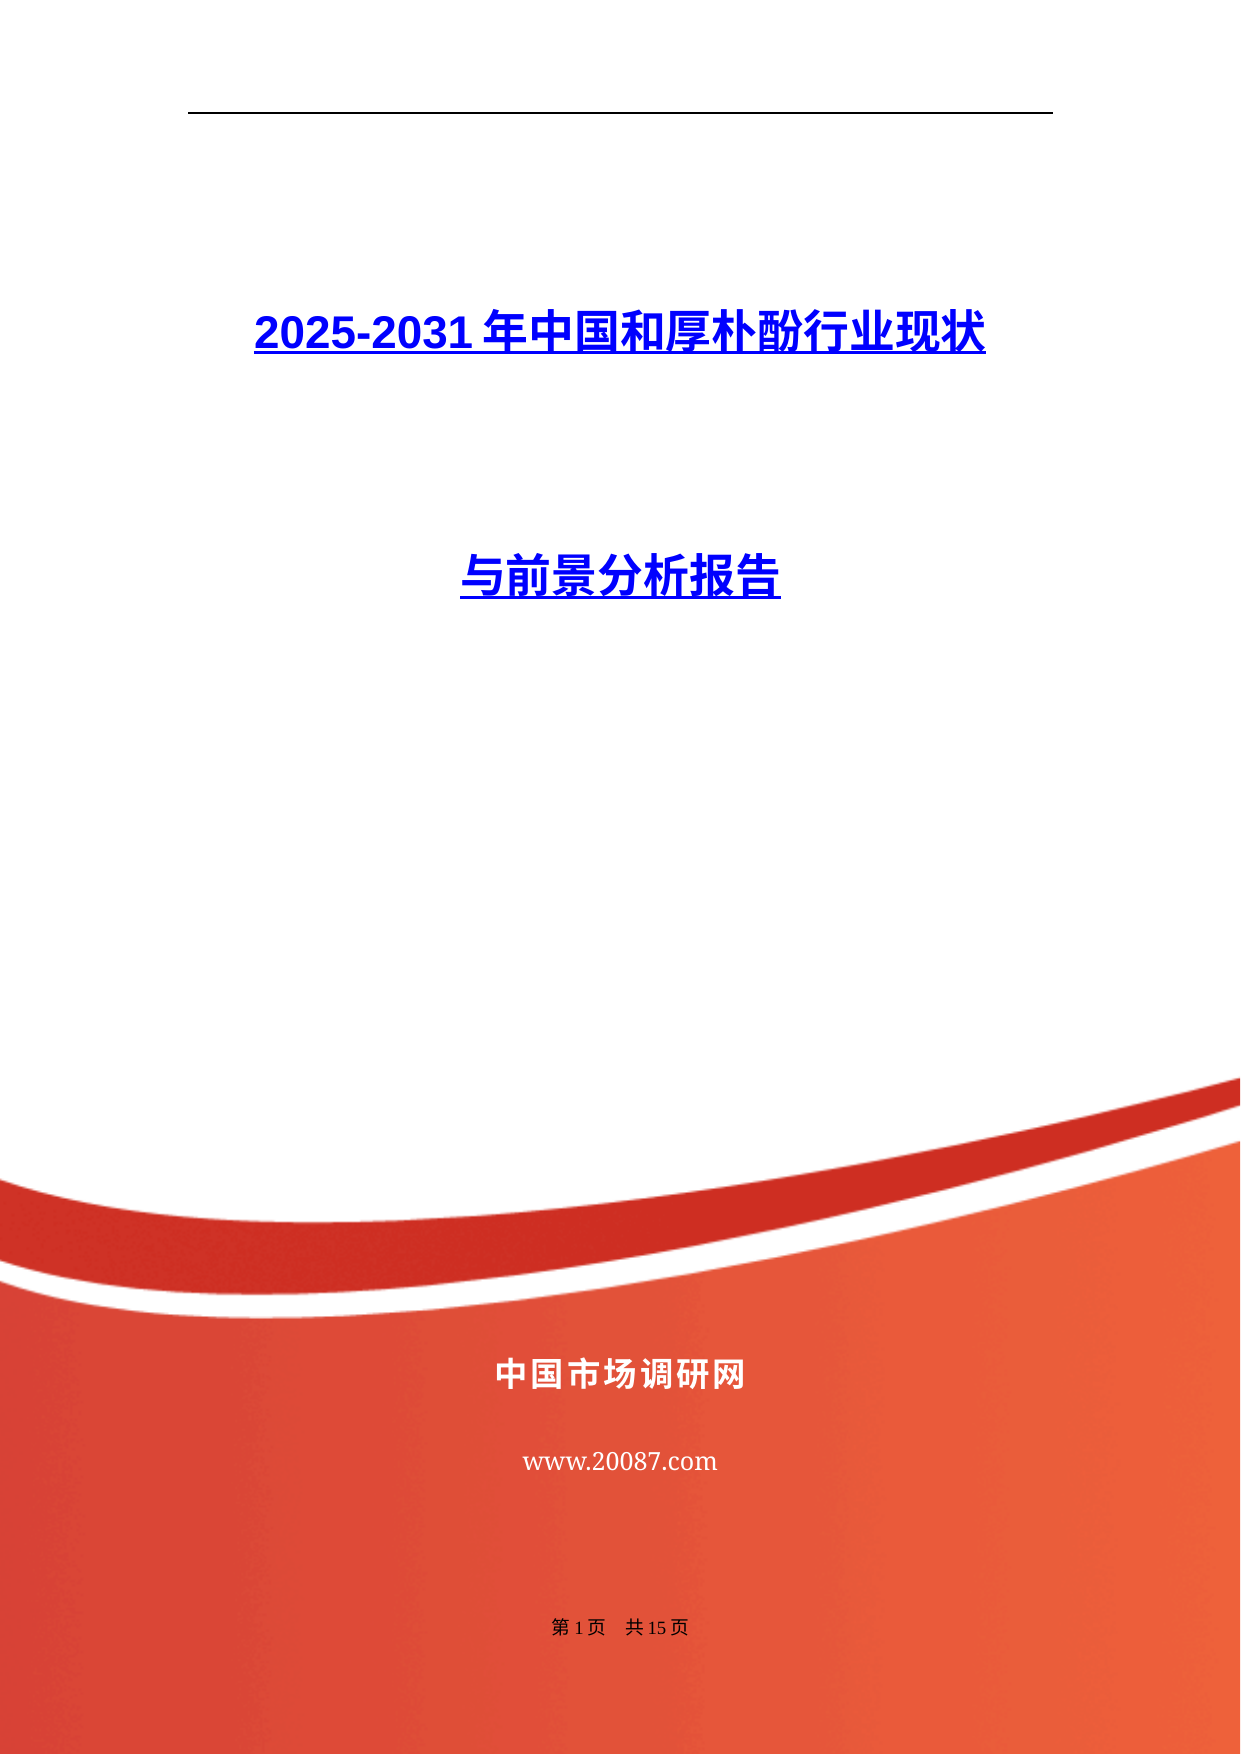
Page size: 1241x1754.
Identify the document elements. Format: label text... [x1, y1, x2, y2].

text www.20087.com [187, 1428, 1053, 1493]
table_header 2025-2031年中国和厚朴酚行业现状与前景分析报告 [188, 207, 1053, 773]
picture [0, 1006, 1241, 1754]
subtitle 中国市场调研网 [187, 1339, 1053, 1404]
